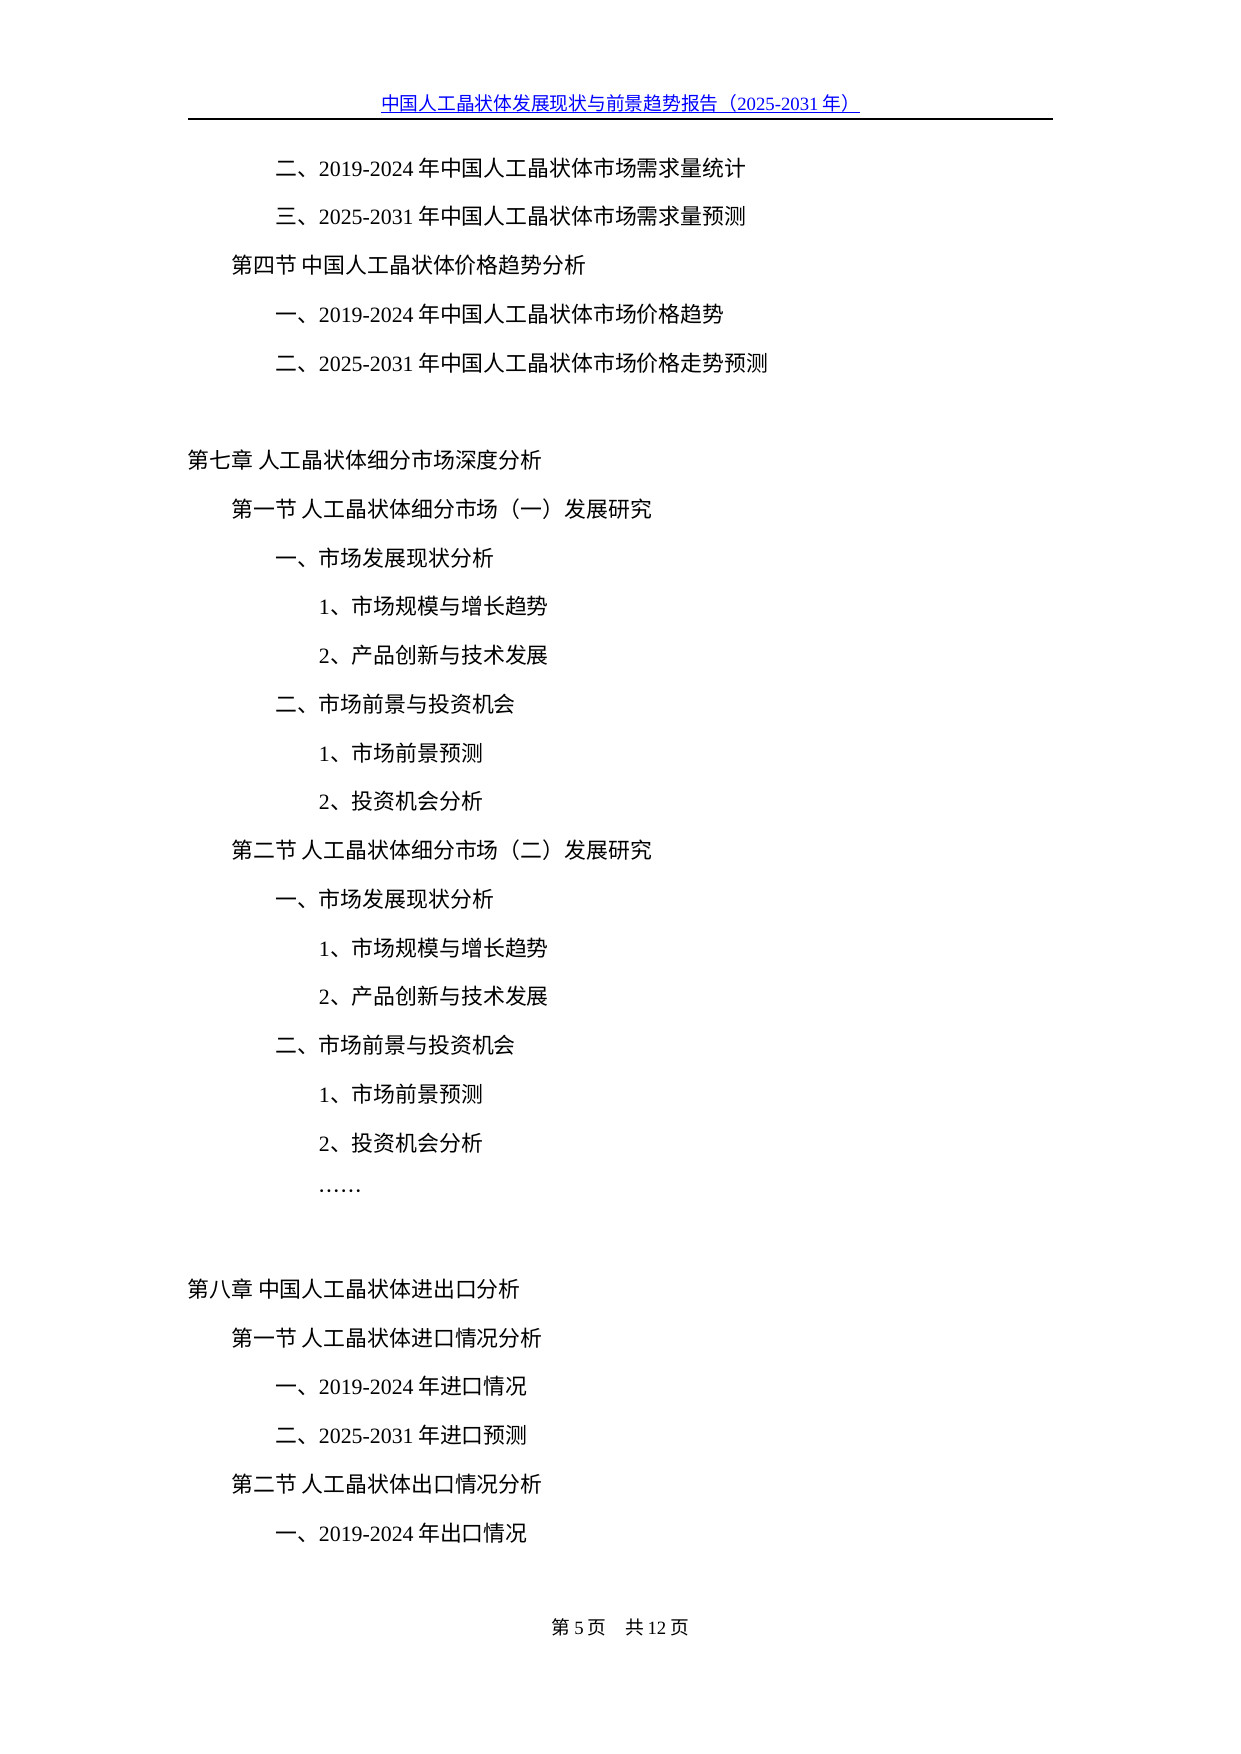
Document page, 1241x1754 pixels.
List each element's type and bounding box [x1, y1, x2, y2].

text [187, 150, 1053, 1548]
